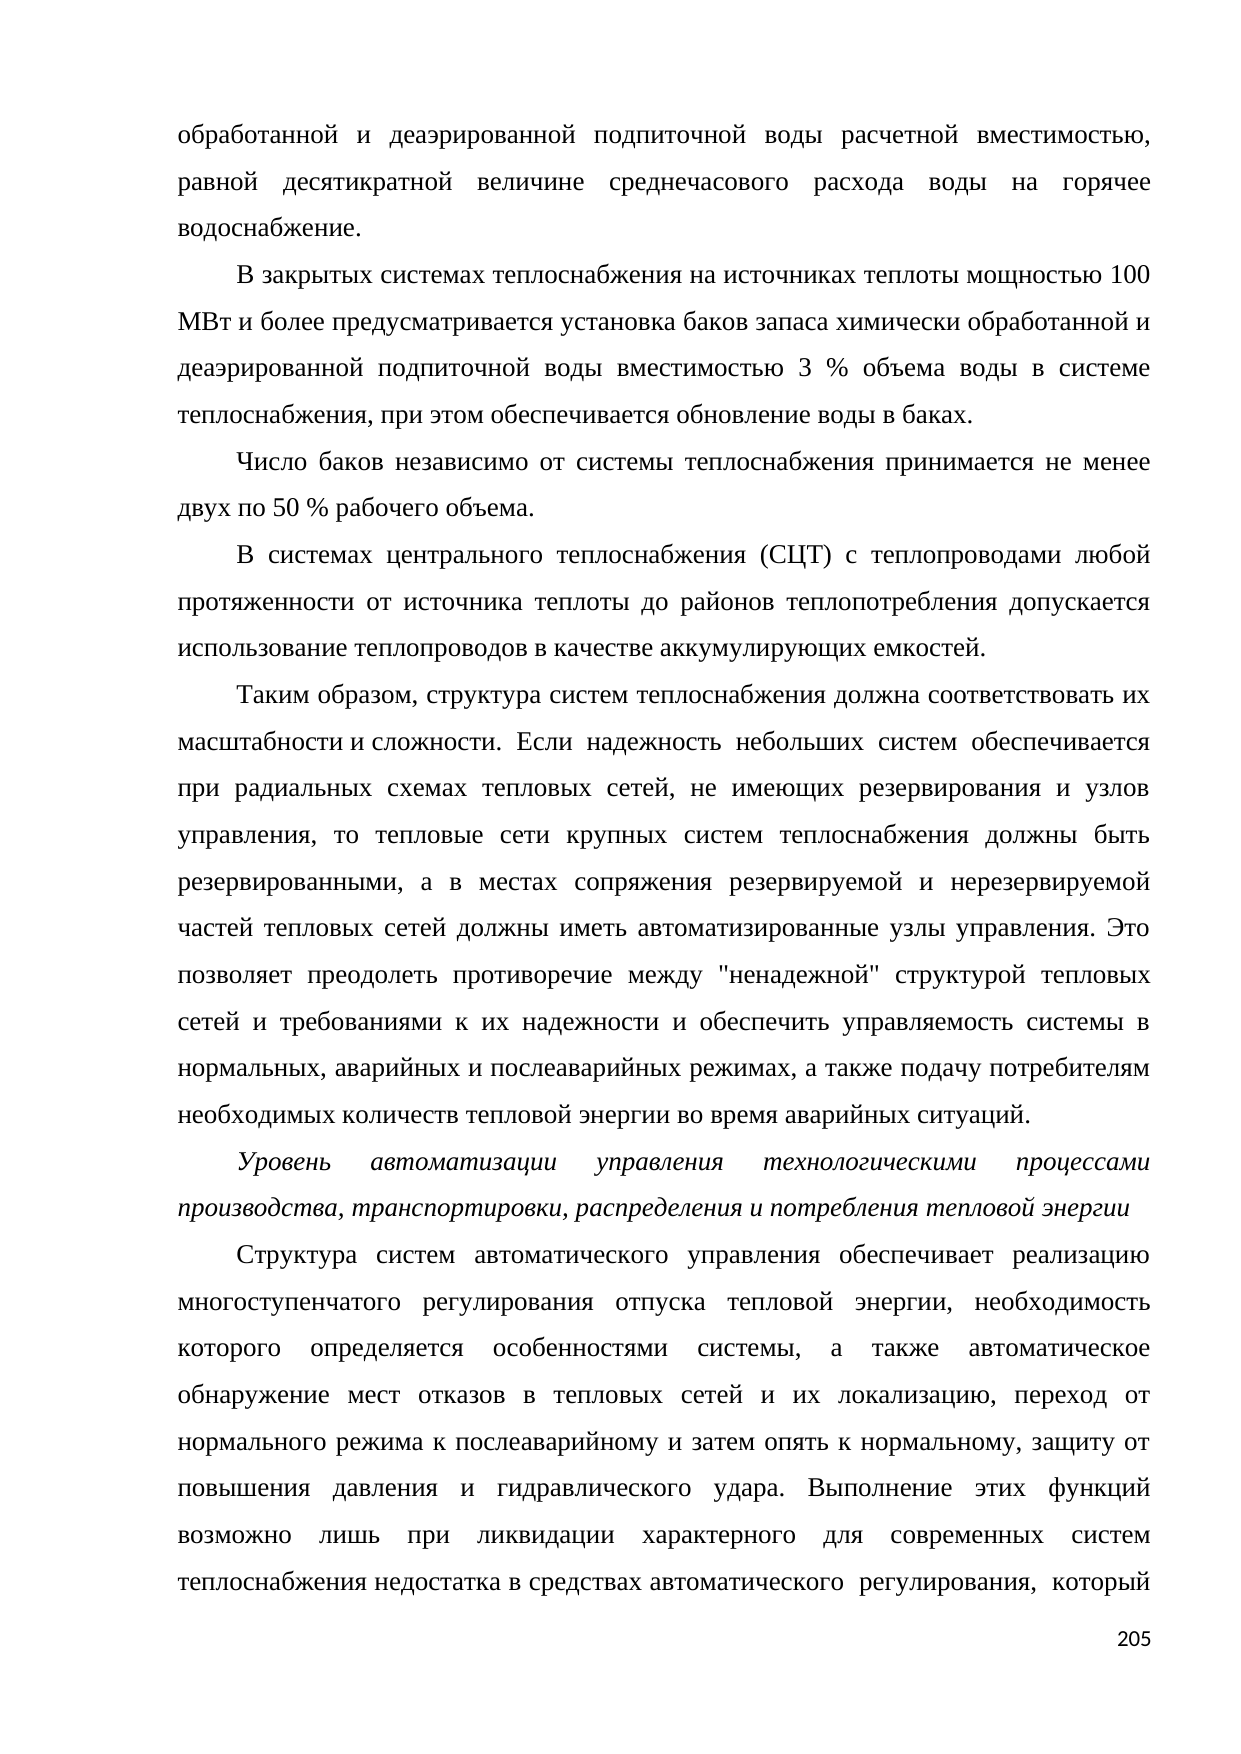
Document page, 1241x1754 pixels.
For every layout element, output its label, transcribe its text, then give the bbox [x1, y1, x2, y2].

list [177, 1238, 1152, 1596]
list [177, 118, 1152, 243]
list Уровень автоматизации управления технологическими процессами производства, транспортировки, распределения и потребления тепловой энергии [177, 1145, 1152, 1223]
list Число баков независимо от системы теплоснабжения принимается не менее двух по 50 % рабочего объема. [177, 445, 1152, 523]
list В системах центрального теплоснабжения (СЦТ) с теплопроводами любой протяженности от источника теплоты до районов теплопотребления допускается использование теплопроводов в качестве аккумулирующих емкостей. [177, 538, 1152, 663]
list Таким образом, структура систем теплоснабжения должна соответствовать их масштабности и сложности. Если надежность небольших систем обеспечивается при радиальных схемах тепловых сетей, не имеющих резервирования и узлов управления, то тепловые сети крупных систем теплоснабжения должны быть резервированными, а в местах сопряжения резервируемой и нерезервируемой частей тепловых сетей должны иметь автоматизированные узлы управления. Это позволяет преодолеть противоречие между "ненадежной" структурой тепловых сетей и требованиями к их надежности и обеспечить управляемость системы в нормальных, аварийных и послеаварийных режимах, а также подачу потребителям необходимых количеств тепловой энергии во время аварийных ситуаций. [177, 678, 1152, 1129]
list В закрытых системах теплоснабжения на источниках теплоты мощностью 100 МВт и более предусматривается установка баков запаса химически обработанной и деаэрированной подпиточной воды вместимостью 3 % объема воды в системе теплоснабжения, при этом обеспечивается обновление воды в баках. [177, 258, 1152, 429]
